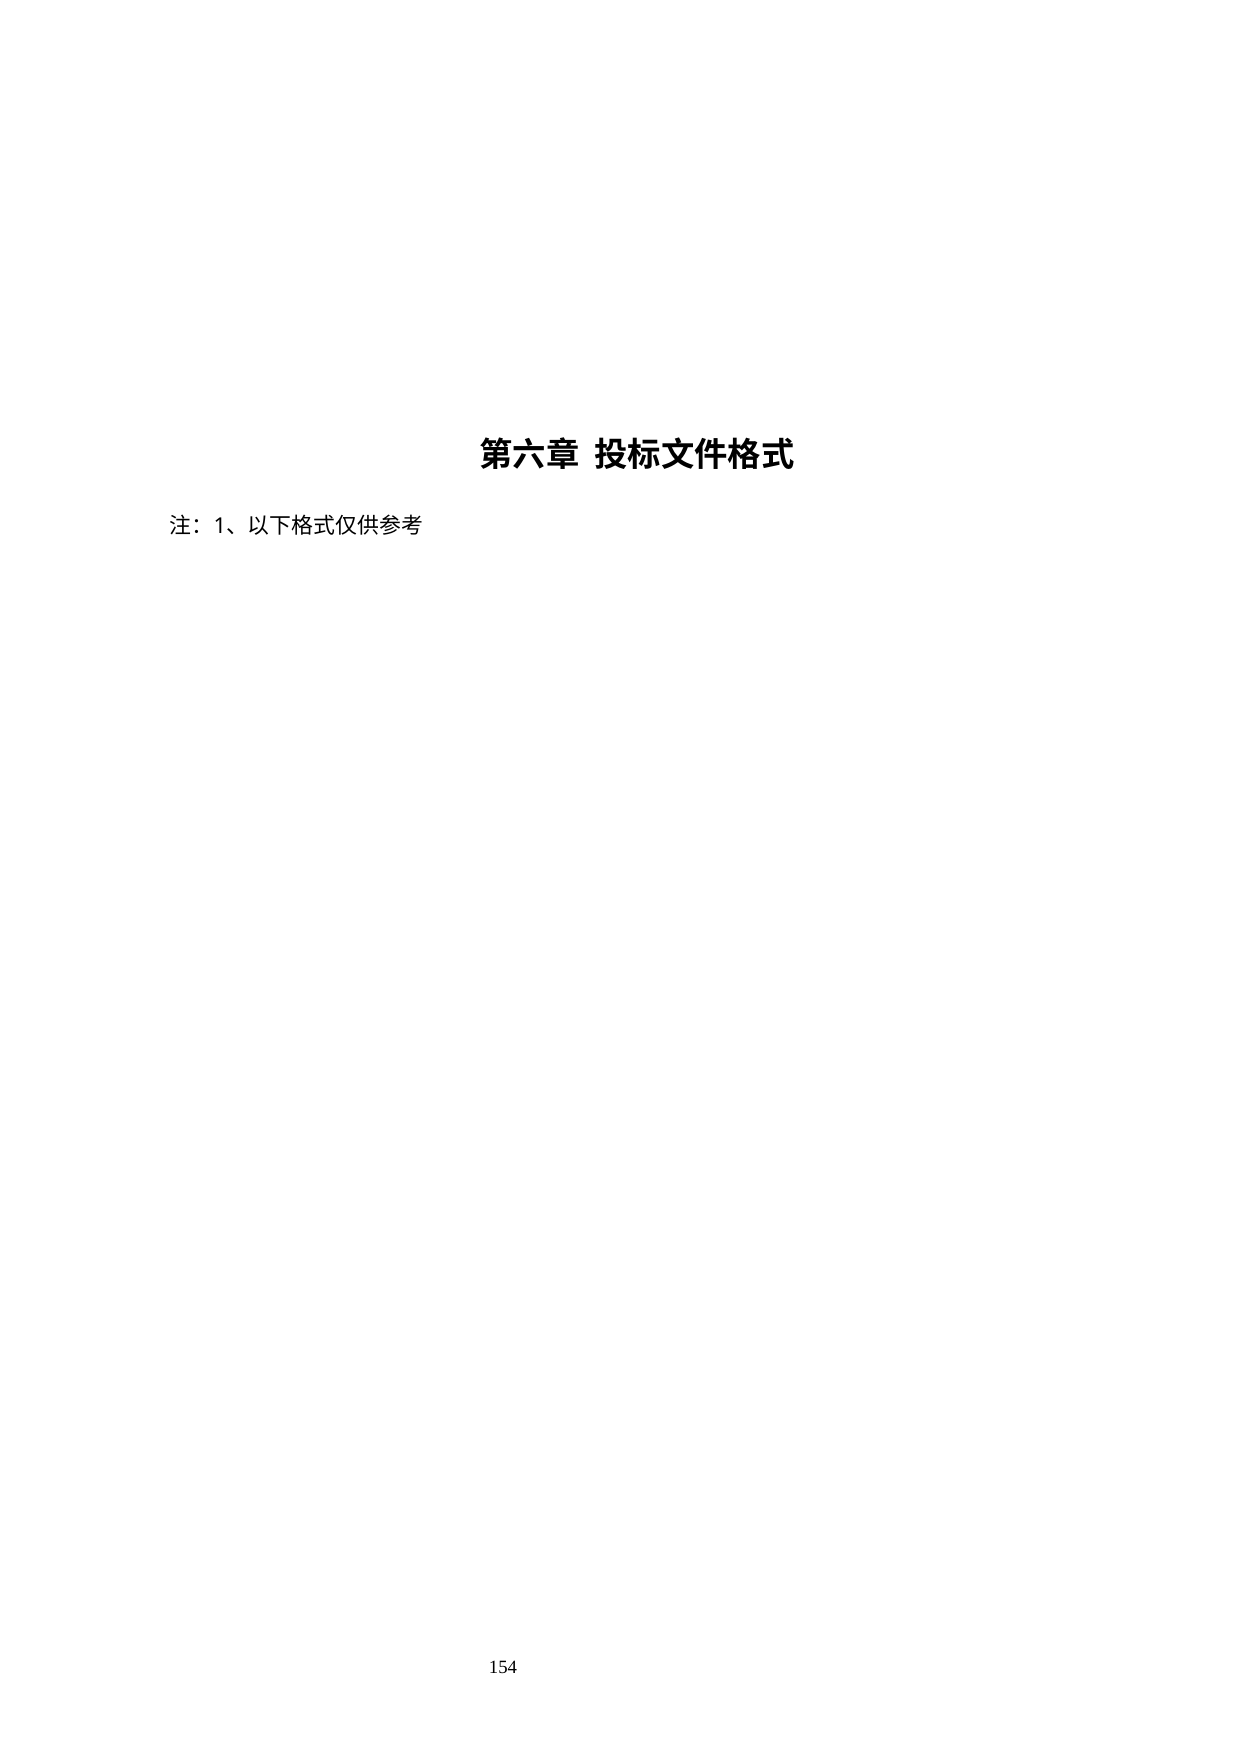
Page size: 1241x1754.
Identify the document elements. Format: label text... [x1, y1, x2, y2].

subtitle 第六章 投标文件格式 [148, 419, 1093, 484]
text 注：1、以下格式仅供参考 [148, 508, 1093, 540]
